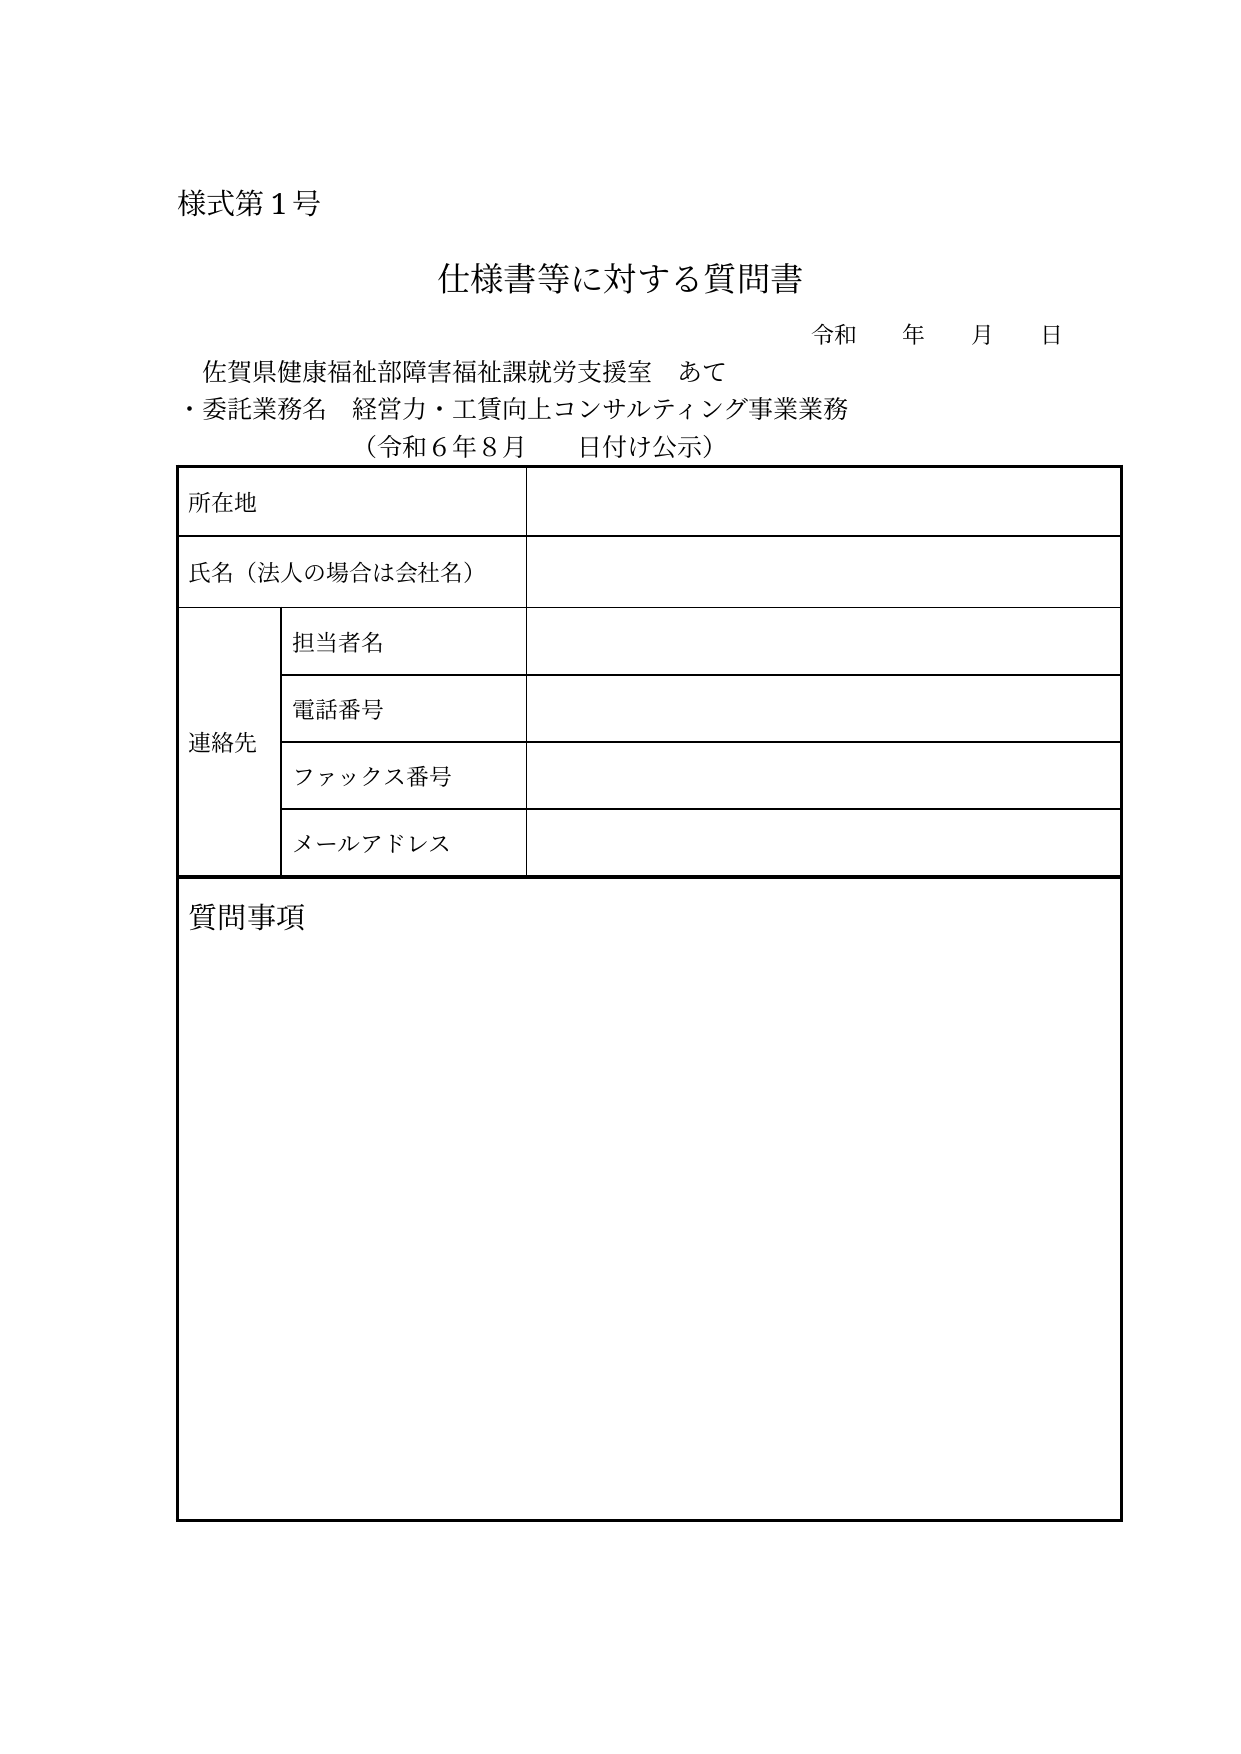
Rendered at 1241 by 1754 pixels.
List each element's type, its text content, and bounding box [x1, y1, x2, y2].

table_cell [527, 743, 1120, 808]
table_cell [527, 676, 1120, 741]
table_cell [527, 608, 1120, 674]
table_header [527, 468, 1120, 535]
table_cell 連絡先 [179, 608, 280, 875]
text 令和 年 月 日 [177, 314, 1063, 352]
table_cell ファックス番号 [282, 743, 526, 808]
text （令和６年８月 日付け公示） [177, 427, 1063, 464]
table_cell 電話番号 [282, 676, 526, 741]
table_cell 氏名（法人の場合は会社名） [179, 537, 526, 607]
table_cell [527, 810, 1120, 875]
table_cell 担当者名 [282, 608, 526, 674]
table_header 所在地 [179, 468, 526, 535]
text 佐賀県健康福祉部障害福祉課就労支援室 あて [177, 352, 1063, 389]
table_cell メールアドレス [282, 810, 526, 875]
text 様式第1号 [177, 164, 1063, 239]
table_cell 質問事項 [179, 879, 1120, 1518]
table_cell [527, 537, 1120, 607]
text 仕様書等に対する質問書 [177, 239, 1063, 314]
text ・委託業務名 経営力・工賃向上コンサルティング事業業務 [177, 389, 1063, 427]
